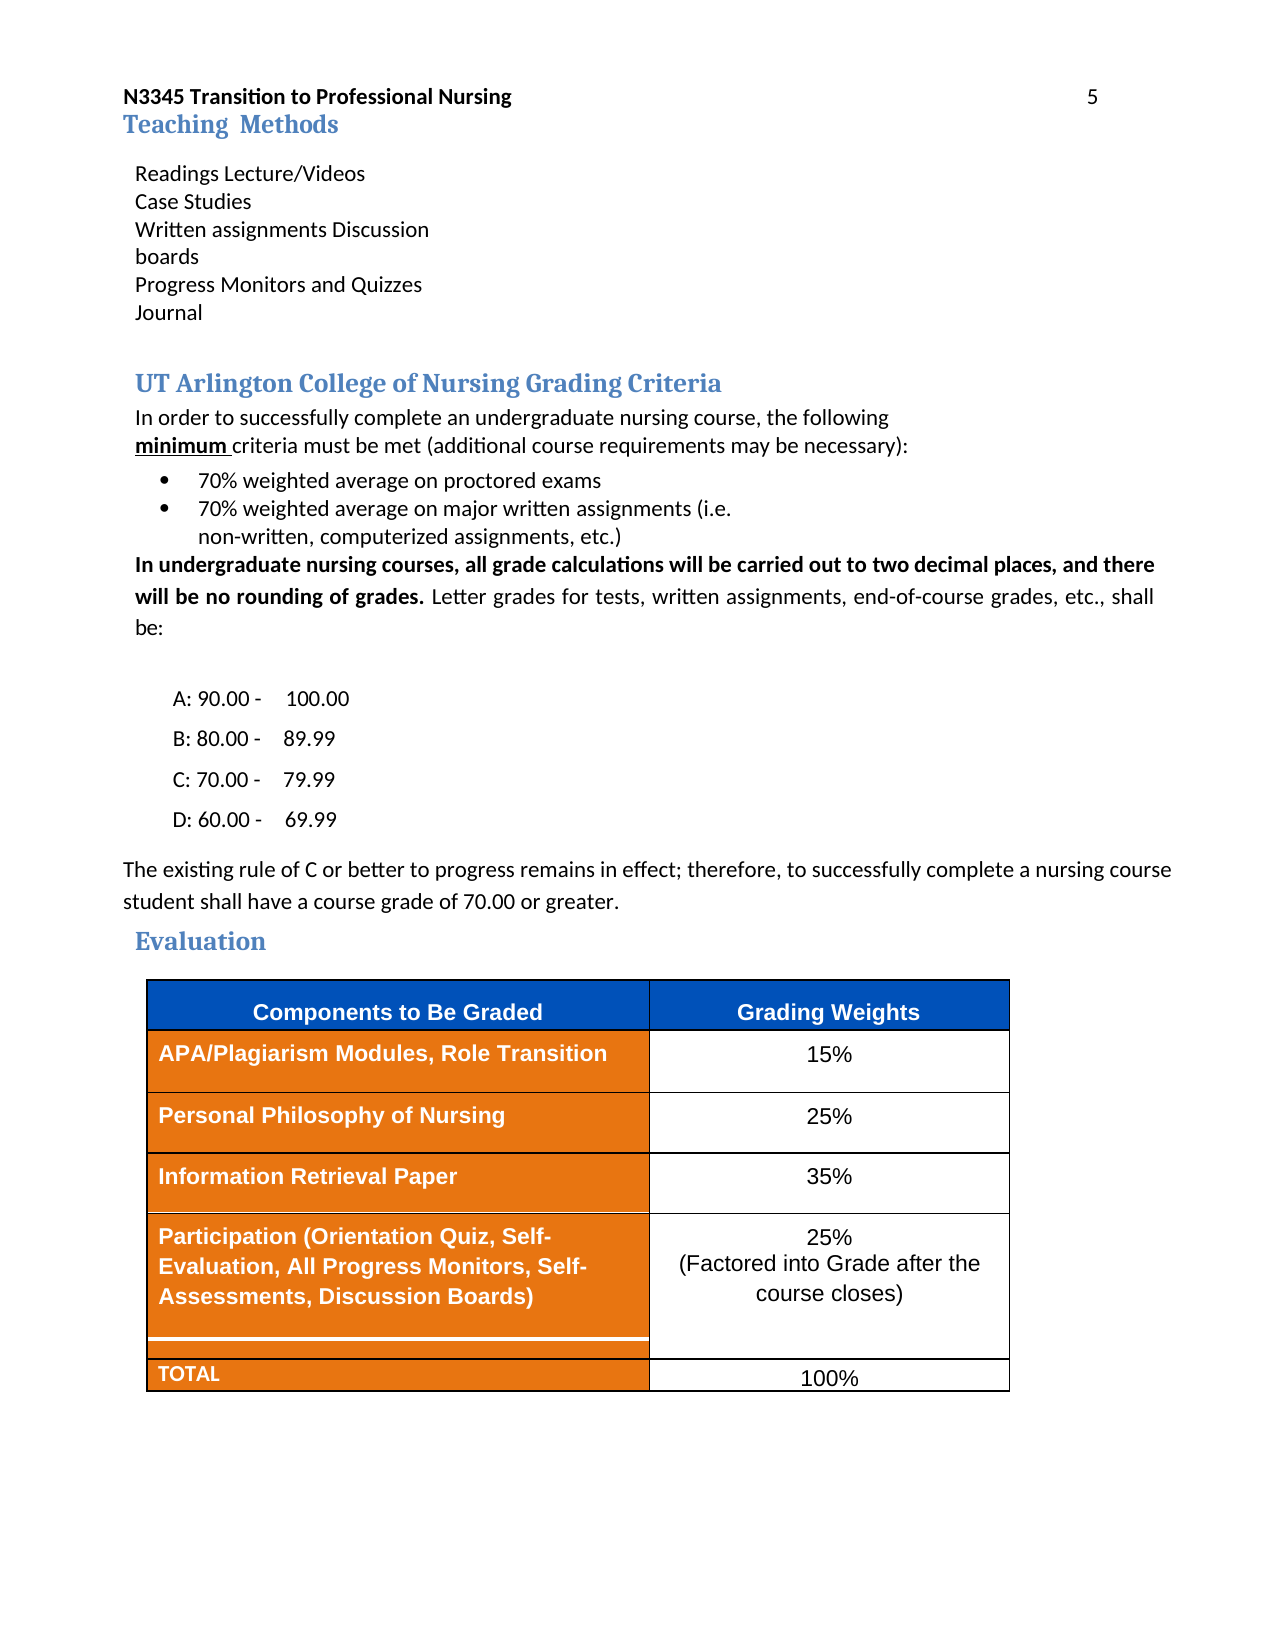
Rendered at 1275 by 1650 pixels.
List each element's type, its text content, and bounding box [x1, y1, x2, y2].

text The existing rule of C or better to progress remains in effect; therefore, to successfully complete a nursing course student shall have a course grade of 70.00 or greater. [123, 855, 1183, 915]
list 70% weighted average on major written assignments (i.e. non-written, computerized assignments, etc.) [160, 494, 732, 550]
text In order to successfully complete an undergraduate nursing course, the following [135, 403, 1183, 431]
table_cell APA/Plagiarism Modules, Role Transition [148, 1031, 649, 1092]
table_cell 100% [650, 1360, 1009, 1390]
table_cell Personal Philosophy of Nursing [148, 1093, 649, 1152]
table_cell 89.99 [272, 719, 369, 760]
text minimum criteria must be met (additional course requirements may be necessary): [135, 431, 1183, 459]
table_cell [148, 1341, 649, 1358]
text Written assignments Discussion boards [135, 216, 433, 270]
table_header Components to Be Graded [148, 981, 649, 1029]
table_cell 79.99 [272, 760, 369, 802]
text Teaching Methods [123, 109, 1183, 140]
table_cell D: 60.00 - [152, 802, 272, 833]
table_cell 25% (Factored into Grade after the course closes) [650, 1214, 1009, 1358]
table_cell 35% [650, 1154, 1009, 1212]
table_cell 25% [650, 1093, 1009, 1152]
table_header 100.00 [272, 687, 369, 718]
subtitle Evaluation [135, 926, 1183, 957]
table_header Grading Weights [650, 981, 1009, 1029]
text Progress Monitors and Quizzes Journal [135, 270, 433, 326]
list 70% weighted average on proctored exams [160, 465, 1183, 494]
table_cell 15% [650, 1031, 1009, 1092]
table_cell TOTAL [148, 1360, 649, 1390]
table_cell Information Retrieval Paper [148, 1154, 649, 1212]
text Readings Lecture/Videos Case Studies [135, 159, 368, 215]
text In undergraduate nursing courses, all grade calculations will be carried out to two decimal places, and there will be no rounding of grades. Letter grades for tests, written assignments, end-of-course grades, etc., shall be: [135, 550, 1155, 641]
table_cell Participation (Orientation Quiz, Self- Evaluation, All Progress Monitors, Self- Assessments, Discussion Boards) [148, 1214, 649, 1337]
table_cell 69.99 [272, 802, 369, 833]
table_cell B: 80.00 - [152, 719, 272, 760]
subtitle UT Arlington College of Nursing Grading Criteria [135, 368, 1183, 399]
table_cell C: 70.00 - [152, 760, 272, 802]
table_header A: 90.00 - [152, 687, 272, 718]
